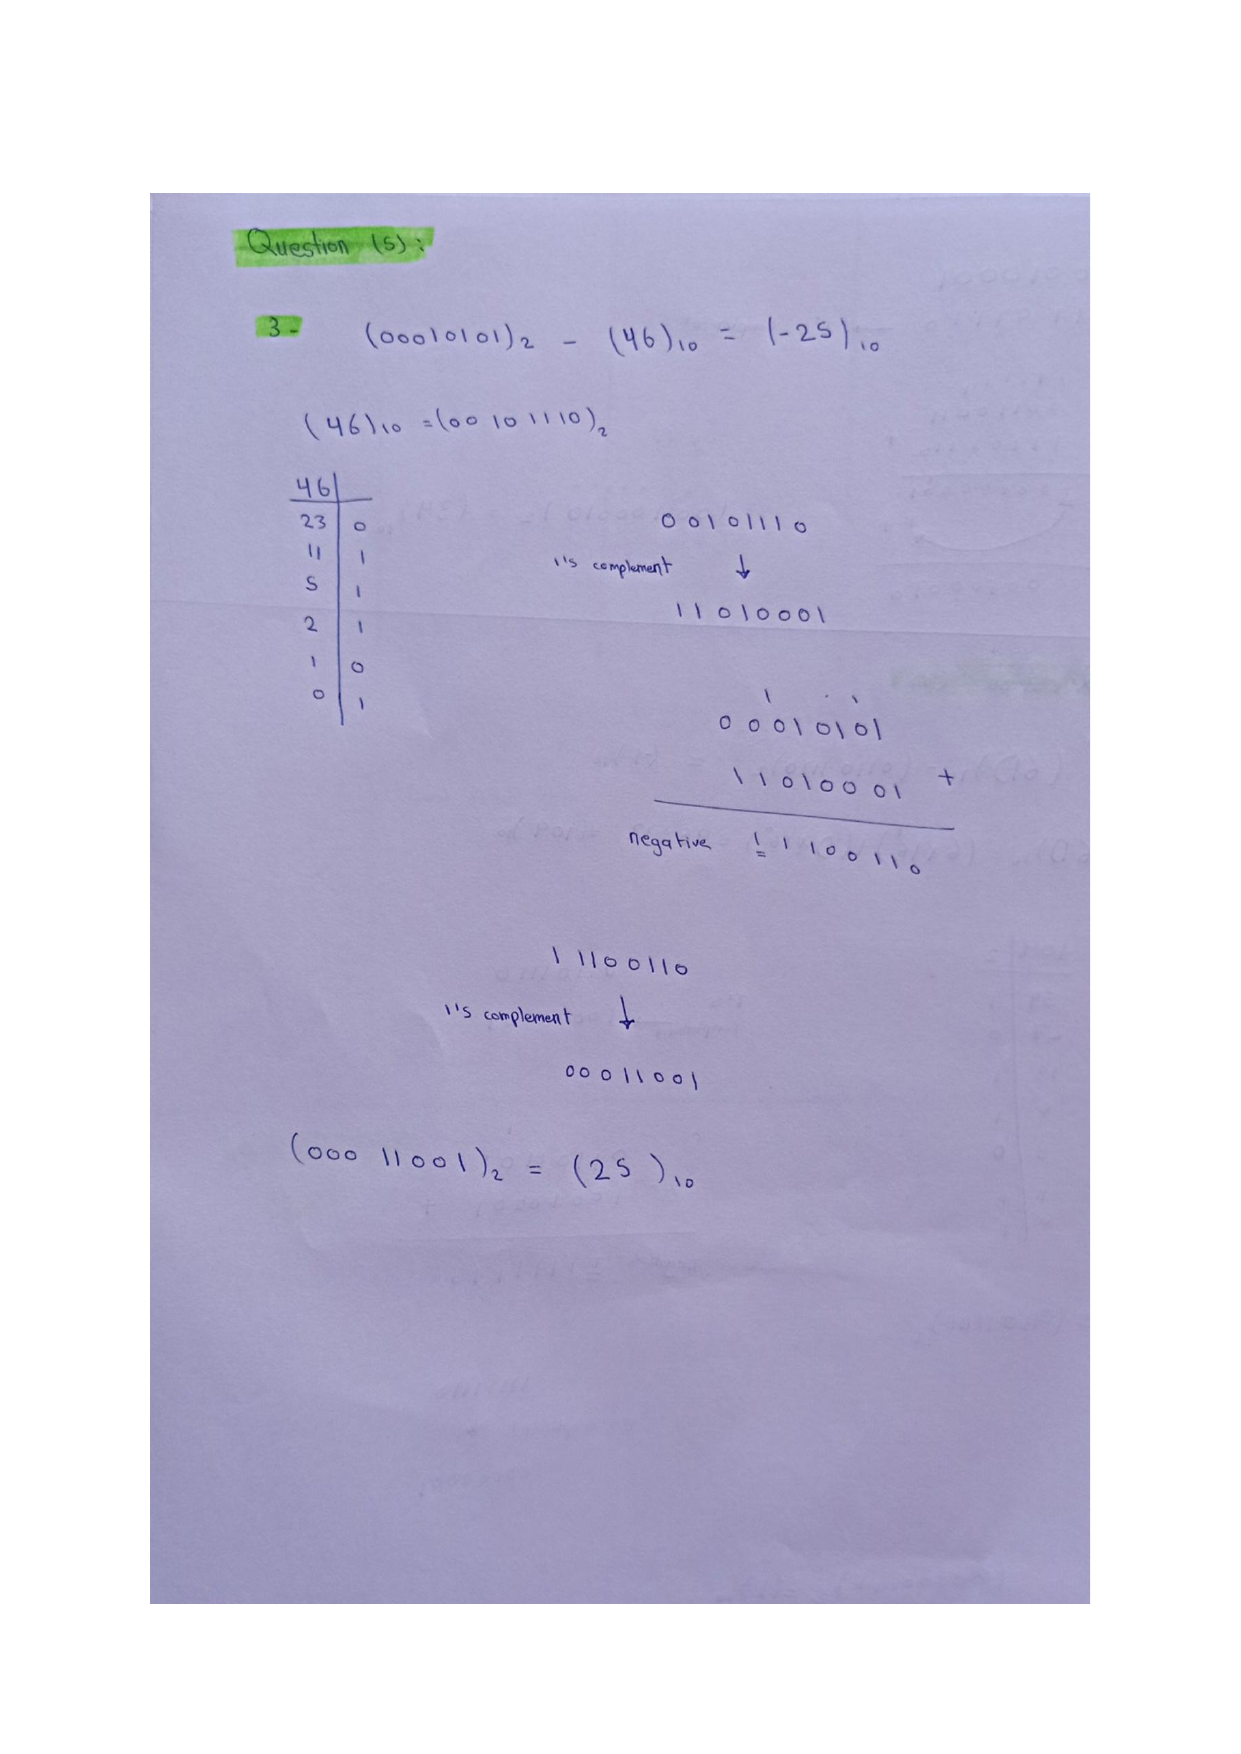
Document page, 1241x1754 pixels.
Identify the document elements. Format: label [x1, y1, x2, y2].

picture [150, 193, 1091, 1604]
